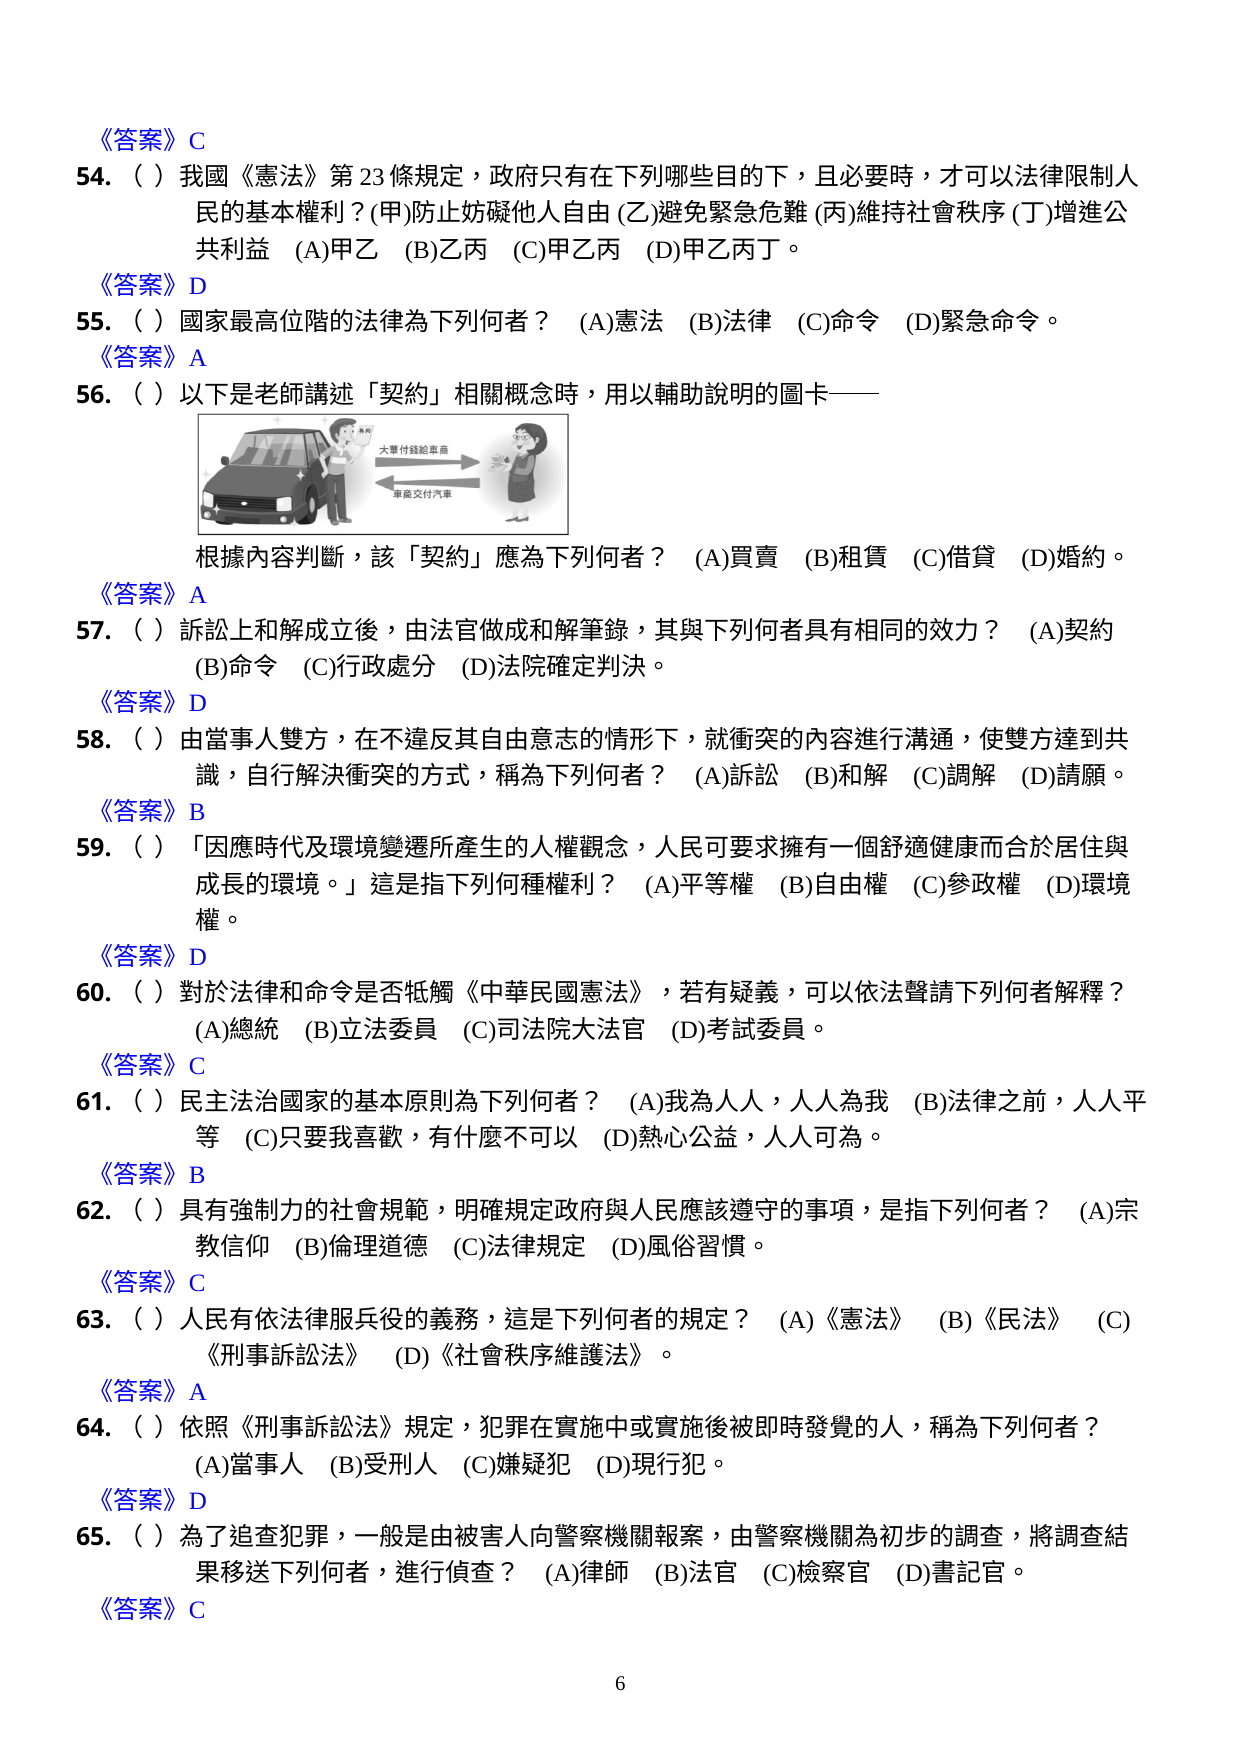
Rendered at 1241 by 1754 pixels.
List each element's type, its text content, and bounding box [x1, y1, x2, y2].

list （ ）以下是老師講述「契約」相關概念時，用以輔助說明的圖卡── 根據內容判斷，該「契約」應為下列何者？ (A)買賣 (B)租賃 (C)借貸 (D)婚約。 [118, 374, 1152, 574]
text 《答案》B [88, 1154, 1152, 1190]
list （ ）為了追查犯罪，一般是由被害人向警察機關報案，由警察機關為初步的調查，將調查結果移送下列何者，進行偵查？ (A)律師 (B)法官 (C)檢察官 (D)書記官。 [118, 1517, 1152, 1589]
list （ ）由當事人雙方，在不違反其自由意志的情形下，就衝突的內容進行溝通，使雙方達到共識，自行解決衝突的方式，稱為下列何者？ (A)訴訟 (B)和解 (C)調解 (D)請願。 [118, 719, 1152, 792]
text 《答案》D [88, 1480, 1152, 1517]
list （ ）依照《刑事訴訟法》規定，犯罪在實施中或實施後被即時發覺的人，稱為下列何者？ (A)當事人 (B)受刑人 (C)嫌疑犯 (D)現行犯。 [118, 1408, 1152, 1480]
text 《答案》C [88, 120, 1152, 157]
text 《答案》C [88, 1045, 1152, 1082]
text 《答案》A [88, 1372, 1152, 1408]
list （ ）民主法治國家的基本原則為下列何者？ (A)我為人人，人人為我 (B)法律之前，人人平等 (C)只要我喜歡，有什麼不可以 (D)熱心公益，人人可為。 [118, 1082, 1152, 1154]
text 《答案》D [88, 683, 1152, 719]
text 《答案》C [88, 1263, 1152, 1299]
text 《答案》A [88, 338, 1152, 374]
text 《答案》C [88, 1589, 1152, 1625]
list （ ）國家最高位階的法律為下列何者？ (A)憲法 (B)法律 (C)命令 (D)緊急命令。 [118, 302, 1152, 338]
text 《答案》B [88, 792, 1152, 828]
list （ ）我國《憲法》第23條規定，政府只有在下列哪些目的下，且必要時，才可以法律限制人民的基本權利？(甲)防止妨礙他人自由 (乙)避免緊急危難 (丙)維持社會秩序 (丁)增進公共利益 (A)甲乙 (B)乙丙 (C)甲乙丙 (D)甲乙丙丁。 [118, 157, 1152, 265]
list （ ）訴訟上和解成立後，由法官做成和解筆錄，其與下列何者具有相同的效力？ (A)契約 (B)命令 (C)行政處分 (D)法院確定判決。 [118, 610, 1152, 683]
picture [194, 410, 570, 538]
list （ ）人民有依法律服兵役的義務，這是下列何者的規定？ (A)《憲法》 (B)《民法》 (C)《刑事訴訟法》 (D)《社會秩序維護法》。 [118, 1299, 1152, 1372]
list （ ）對於法律和命令是否牴觸《中華民國憲法》，若有疑義，可以依法聲請下列何者解釋？ (A)總統 (B)立法委員 (C)司法院大法官 (D)考試委員。 [118, 973, 1152, 1045]
text 《答案》D [88, 937, 1152, 973]
list （ ）具有強制力的社會規範，明確規定政府與人民應該遵守的事項，是指下列何者？ (A)宗教信仰 (B)倫理道德 (C)法律規定 (D)風俗習慣。 [118, 1190, 1152, 1263]
text 《答案》A [88, 574, 1152, 610]
list （ ）「因應時代及環境變遷所產生的人權觀念，人民可要求擁有一個舒適健康而合於居住與成長的環境。」這是指下列何種權利？ (A)平等權 (B)自由權 (C)參政權 (D)環境權。 [118, 828, 1152, 937]
text 《答案》D [88, 265, 1152, 302]
